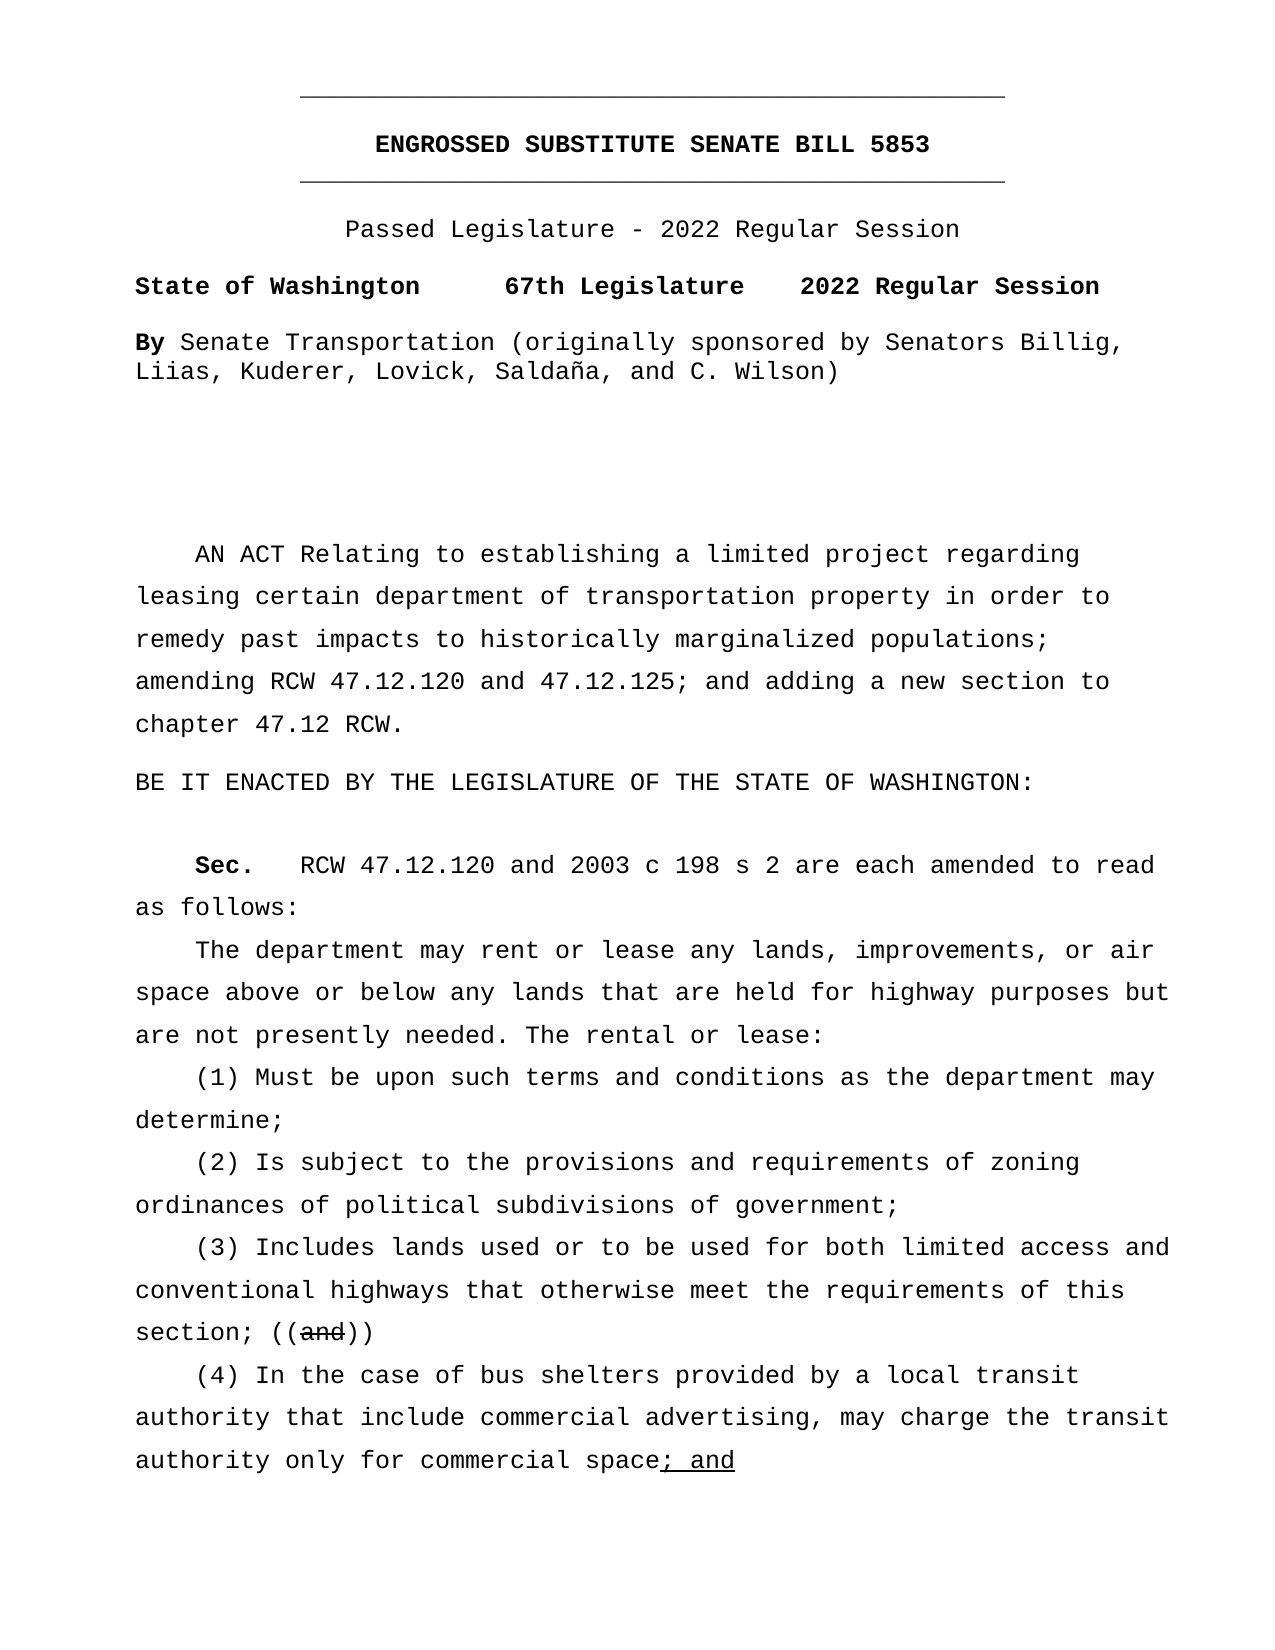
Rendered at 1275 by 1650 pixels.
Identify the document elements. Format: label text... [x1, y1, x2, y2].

text AN ACT Relating to establishing a limited project regarding leasing certain department of transportation property in order to remedy past impacts to historically marginalized populations; amending RCW 47.12.120 and 47.12.125; and adding a new section to chapter 47.12 RCW. [135, 528, 1170, 741]
text (1) Must be upon such terms and conditions as the department may determine; [135, 1052, 1170, 1137]
text Sec. RCW 47.12.120 and 2003 c 198 s 2 are each amended to read as follows: [135, 839, 1170, 924]
text ENGROSSED SUBSTITUTE SENATE BILL 5853 [135, 132, 1170, 160]
text Passed Legislature - 2022 Regular Session [135, 217, 1170, 245]
text _______________________________________________ [135, 75, 1170, 103]
text State of Washington 67th Legislature 2022 Regular Session [135, 273, 1170, 302]
text (3) Includes lands used or to be used for both limited access and conventional highways that otherwise meet the requirements of this section; ((and)) [135, 1222, 1170, 1349]
text By Senate Transportation (originally sponsored by Senators Billig, Liias, Kuderer, Lovick, Saldaña, and C. Wilson) [135, 330, 1170, 387]
text BE IT ENACTED BY THE LEGISLATURE OF THE STATE OF WASHINGTON: [135, 769, 1170, 797]
text _______________________________________________ [135, 160, 1170, 188]
text The department may rent or lease any lands, improvements, or air space above or below any lands that are held for highway purposes but are not presently needed. The rental or lease: [135, 924, 1170, 1052]
text (4) In the case of bus shelters provided by a local transit authority that include commercial advertising, may charge the transit authority only for commercial space; and [135, 1349, 1170, 1477]
text (2) Is subject to the provisions and requirements of zoning ordinances of political subdivisions of government; [135, 1137, 1170, 1222]
